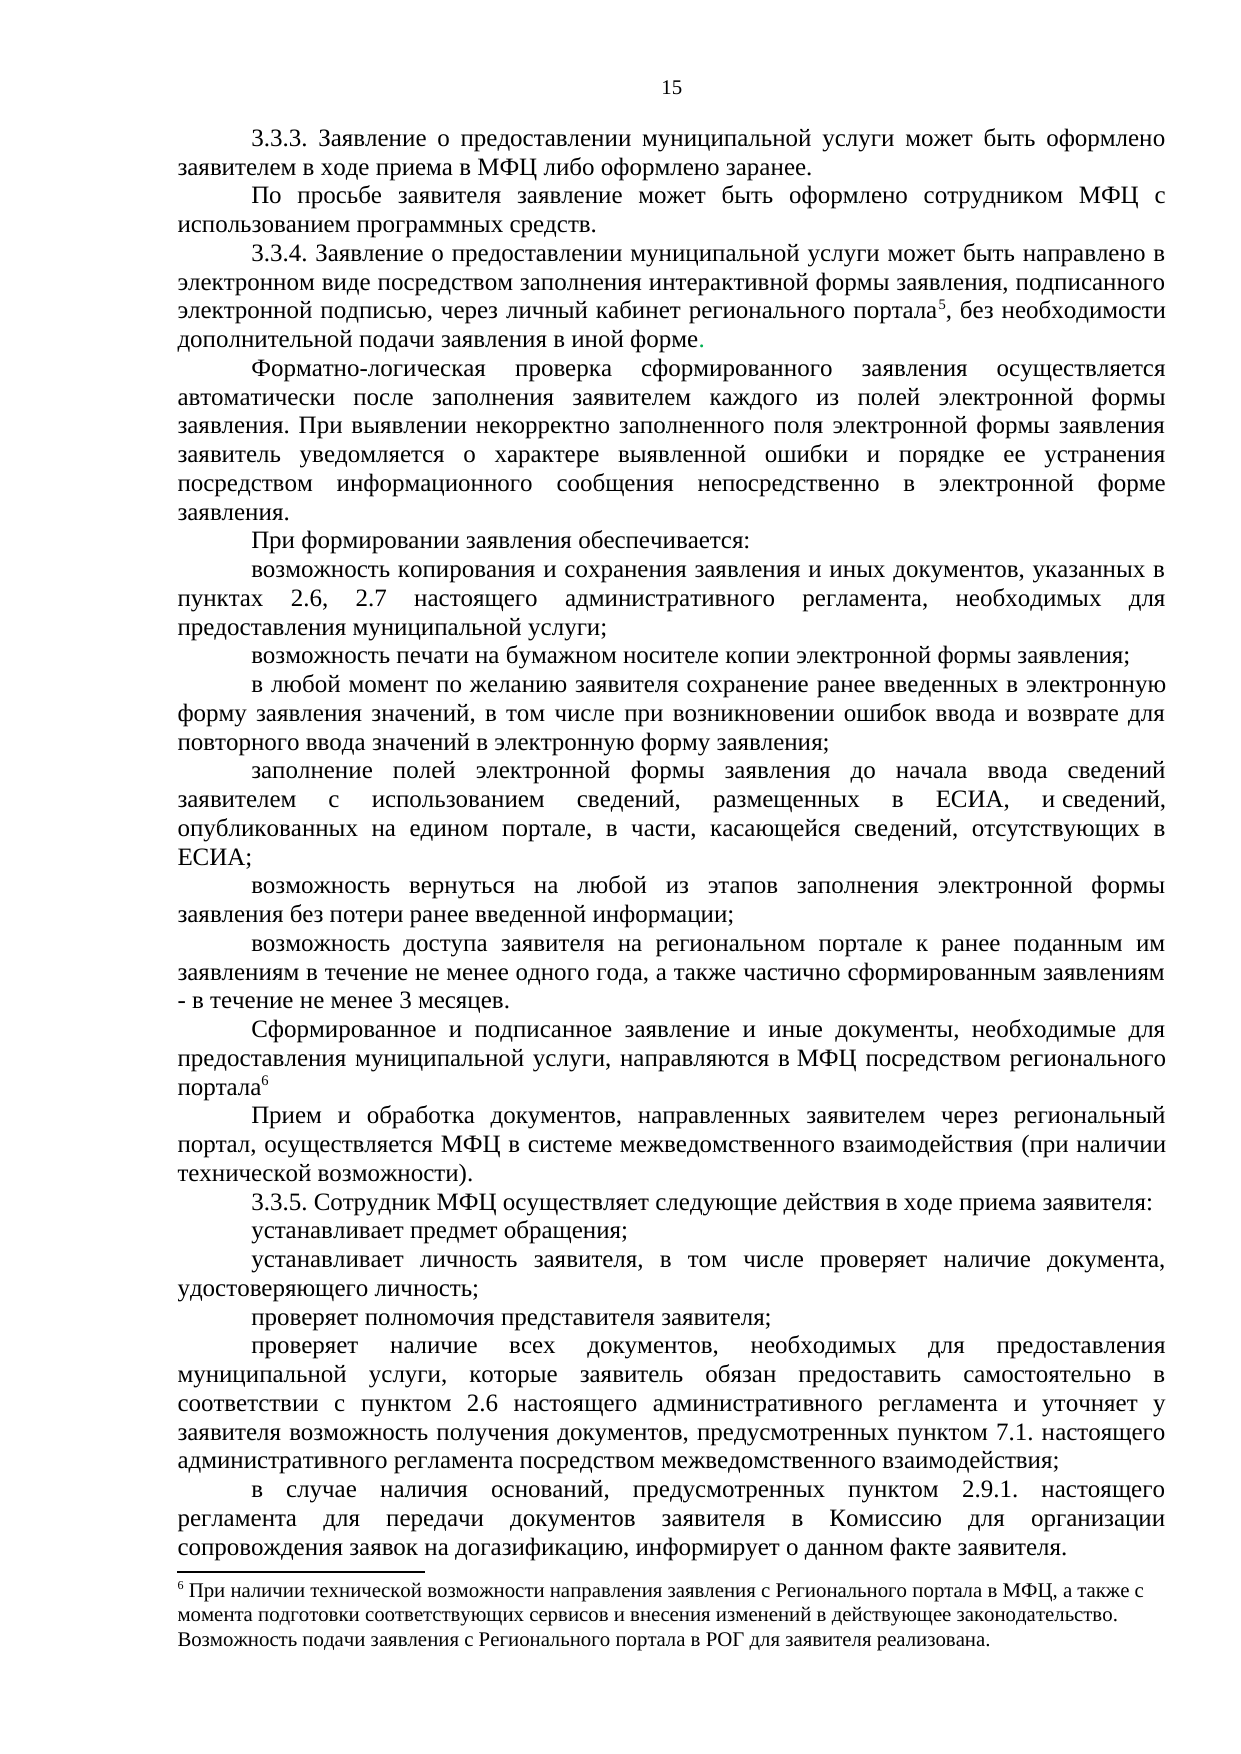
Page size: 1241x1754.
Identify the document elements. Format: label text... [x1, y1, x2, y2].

text 3.3.3. Заявление о предоставлении муниципальной услуги может быть оформлено заявителем в ходе приема в МФЦ либо оформлено заранее. [177, 123, 1166, 181]
text проверяет полномочия представителя заявителя; [177, 1302, 1166, 1331]
text 3.3.4. Заявление о предоставлении муниципальной услуги может быть направлено в электронном виде посредством заполнения интерактивной формы заявления, подписанного электронной подписью, через личный кабинет регионального портала5, без необходимости дополнительной подачи заявления в иной форме. [177, 238, 1166, 353]
text возможность копирования и сохранения заявления и иных документов, указанных в пунктах 2.6, 2.7 настоящего административного регламента, необходимых для предоставления муниципальной услуги; [177, 554, 1166, 641]
text в случае наличия оснований, предусмотренных пунктом 2.9.1. настоящего регламента для передачи документов заявителя в Комиссию для организации сопровождения заявок на догазификацию, информирует о данном факте заявителя. [177, 1474, 1166, 1561]
text в любой момент по желанию заявителя сохранение ранее введенных в электронную форму заявления значений, в том числе при возникновении ошибок ввода и возврате для повторного ввода значений в электронную форму заявления; [177, 669, 1166, 756]
text устанавливает личность заявителя, в том числе проверяет наличие документа, удостоверяющего личность; [177, 1244, 1166, 1302]
text 3.3.5. Сотрудник МФЦ осуществляет следующие действия в ходе приема заявителя: [177, 1187, 1166, 1216]
text возможность вернуться на любой из этапов заполнения электронной формы заявления без потери ранее введенной информации; [177, 871, 1166, 928]
text возможность доступа заявителя на региональном портале к ранее поданным им заявлениям в течение не менее одного года, а также частично сформированным заявлениям - в течение не менее 3 месяцев. [177, 928, 1166, 1014]
text Сформированное и подписанное заявление и иные документы, необходимые для предоставления муниципальной услуги, направляются в МФЦ посредством регионального портала [177, 1014, 1166, 1101]
text устанавливает предмет обращения; [177, 1216, 1166, 1244]
text По просьбе заявителя заявление может быть оформлено сотрудником МФЦ с использованием программных средств. [177, 181, 1166, 238]
text При формировании заявления обеспечивается: [177, 526, 1166, 554]
text проверяет наличие всех документов, необходимых для предоставления муниципальной услуги, которые заявитель обязан предоставить самостоятельно в соответствии с пунктом 2.6 настоящего административного регламента и уточняет у заявителя возможность получения документов, предусмотренных пунктом 7.1. настоящего административного регламента посредством межведомственного взаимодействия; [177, 1331, 1166, 1474]
text Форматно-логическая проверка сформированного заявления осуществляется автоматически после заполнения заявителем каждого из полей электронной формы заявления. При выявлении некорректно заполненного поля электронной формы заявления заявитель уведомляется о характере выявленной ошибки и порядке ее устранения посредством информационного сообщения непосредственно в электронной форме заявления. [177, 353, 1166, 526]
text Прием и обработка документов, направленных заявителем через региональный портал, осуществляется МФЦ в системе межведомственного взаимодействия (при наличии технической возможности). [177, 1101, 1166, 1187]
text возможность печати на бумажном носителе копии электронной формы заявления; [177, 641, 1166, 669]
text заполнение полей электронной формы заявления до начала ввода сведений заявителем с использованием сведений, размещенных в ЕСИА, и сведений, опубликованных на едином портале, в части, касающейся сведений, отсутствующих в ЕСИА; [177, 756, 1166, 871]
